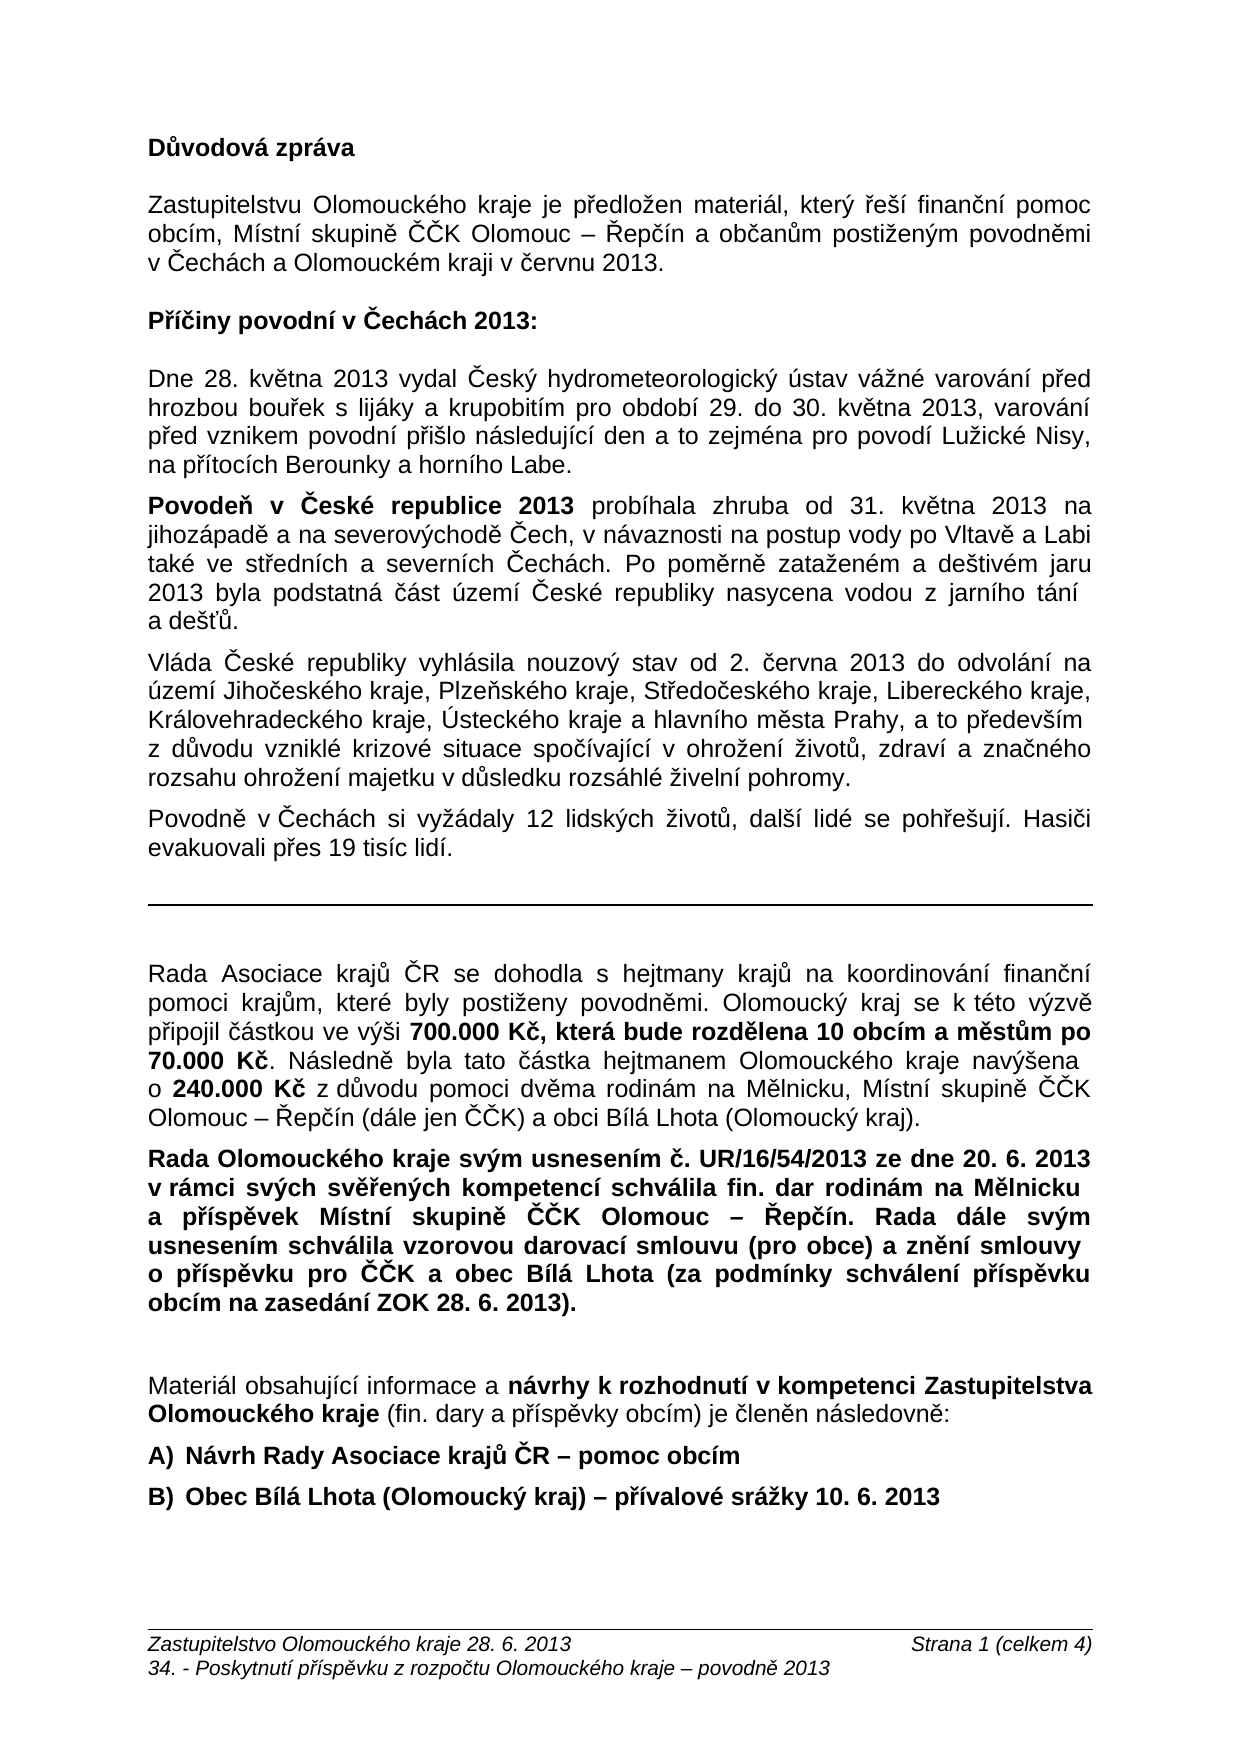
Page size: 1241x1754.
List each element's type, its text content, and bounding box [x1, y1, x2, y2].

text Rada Olomouckého kraje svým usnesením č. UR/16/54/2013 ze dne 20. 6. 2013 v rámci svých svěřených kompetencí schválila fin. dar rodinám na Mělnicku a příspěvek Místní skupině ČČK Olomouc – Řepčín. Rada dále svým usnesením schválila vzorovou darovací smlouvu (pro obce) a znění smlouvy o příspěvku pro ČČK a obec Bílá Lhota (za podmínky schválení příspěvku obcím na zasedání ZOK 28. 6. 2013). [148, 1144, 1093, 1317]
text Materiál obsahující informace a návrhy k rozhodnutí v kompetenci Zastupitelstva Olomouckého kraje (fin. dary a příspěvky obcím) je členěn následovně: [148, 1371, 1093, 1428]
text Zastupitelstvu Olomouckého kraje je předložen materiál, který řeší finanční pomoc obcím, Místní skupině ČČK Olomouc – Řepčín a občanům postiženým povodněmi v Čechách a Olomouckém kraji v červnu 2013. [148, 190, 1093, 277]
text Důvodová zpráva [148, 133, 1093, 162]
list Návrh Rady Asociace krajů ČR – pomoc obcím [148, 1441, 1093, 1469]
text Povodně v Čechách si vyžádaly 12 lidských životů, další lidé se pohřešují. Hasiči evakuovali přes 19 tisíc lidí. [148, 804, 1093, 861]
text Rada Asociace krajů ČR se dohodla s hejtmany krajů na koordinování finanční pomoci krajům, které byly postiženy povodněmi. Olomoucký kraj se k této výzvě připojil částkou ve výši 700.000 Kč, která bude rozdělena 10 obcím a městům po 70.000 Kč. Následně byla tato částka hejtmanem Olomouckého kraje navýšena o 240.000 Kč z důvodu pomoci dvěma rodinám na Mělnicku, Místní skupině ČČK Olomouc – Řepčín (dále jen ČČK) a obci Bílá Lhota (Olomoucký kraj). [148, 959, 1093, 1132]
list Obec Bílá Lhota (Olomoucký kraj) – přívalové srážky 10. 6. 2013 [148, 1482, 1093, 1511]
text Dne 28. května 2013 vydal Český hydrometeorologický ústav vážné varování před hrozbou bouřek s lijáky a krupobitím pro období 29. do 30. května 2013, varování před vznikem povodní přišlo následující den a to zejména pro povodí Lužické Nisy, na přítocích Berounky a horního Labe. [148, 364, 1093, 479]
text Příčiny povodní v Čechách 2013: [148, 306, 1093, 334]
text Vláda České republiky vyhlásila nouzový stav od 2. června 2013 do odvolání na území Jihočeského kraje, Plzeňského kraje, Středočeského kraje, Libereckého kraje, Královehradeckého kraje, Ústeckého kraje a hlavního města Prahy, a to především z důvodu vzniklé krizové situace spočívající v ohrožení životů, zdraví a značného rozsahu ohrožení majetku v důsledku rozsáhlé živelní pohromy. [148, 647, 1093, 791]
text Povodeň v České republice 2013 probíhala zhruba od 31. května 2013 na jihozápadě a na severovýchodě Čech, v návaznosti na postup vody po Vltavě a Labi také ve středních a severních Čechách. Po poměrně zataženém a deštivém jaru 2013 byla podstatná část území České republiky nasycena vodou z jarního tání a dešťů. [148, 491, 1093, 635]
